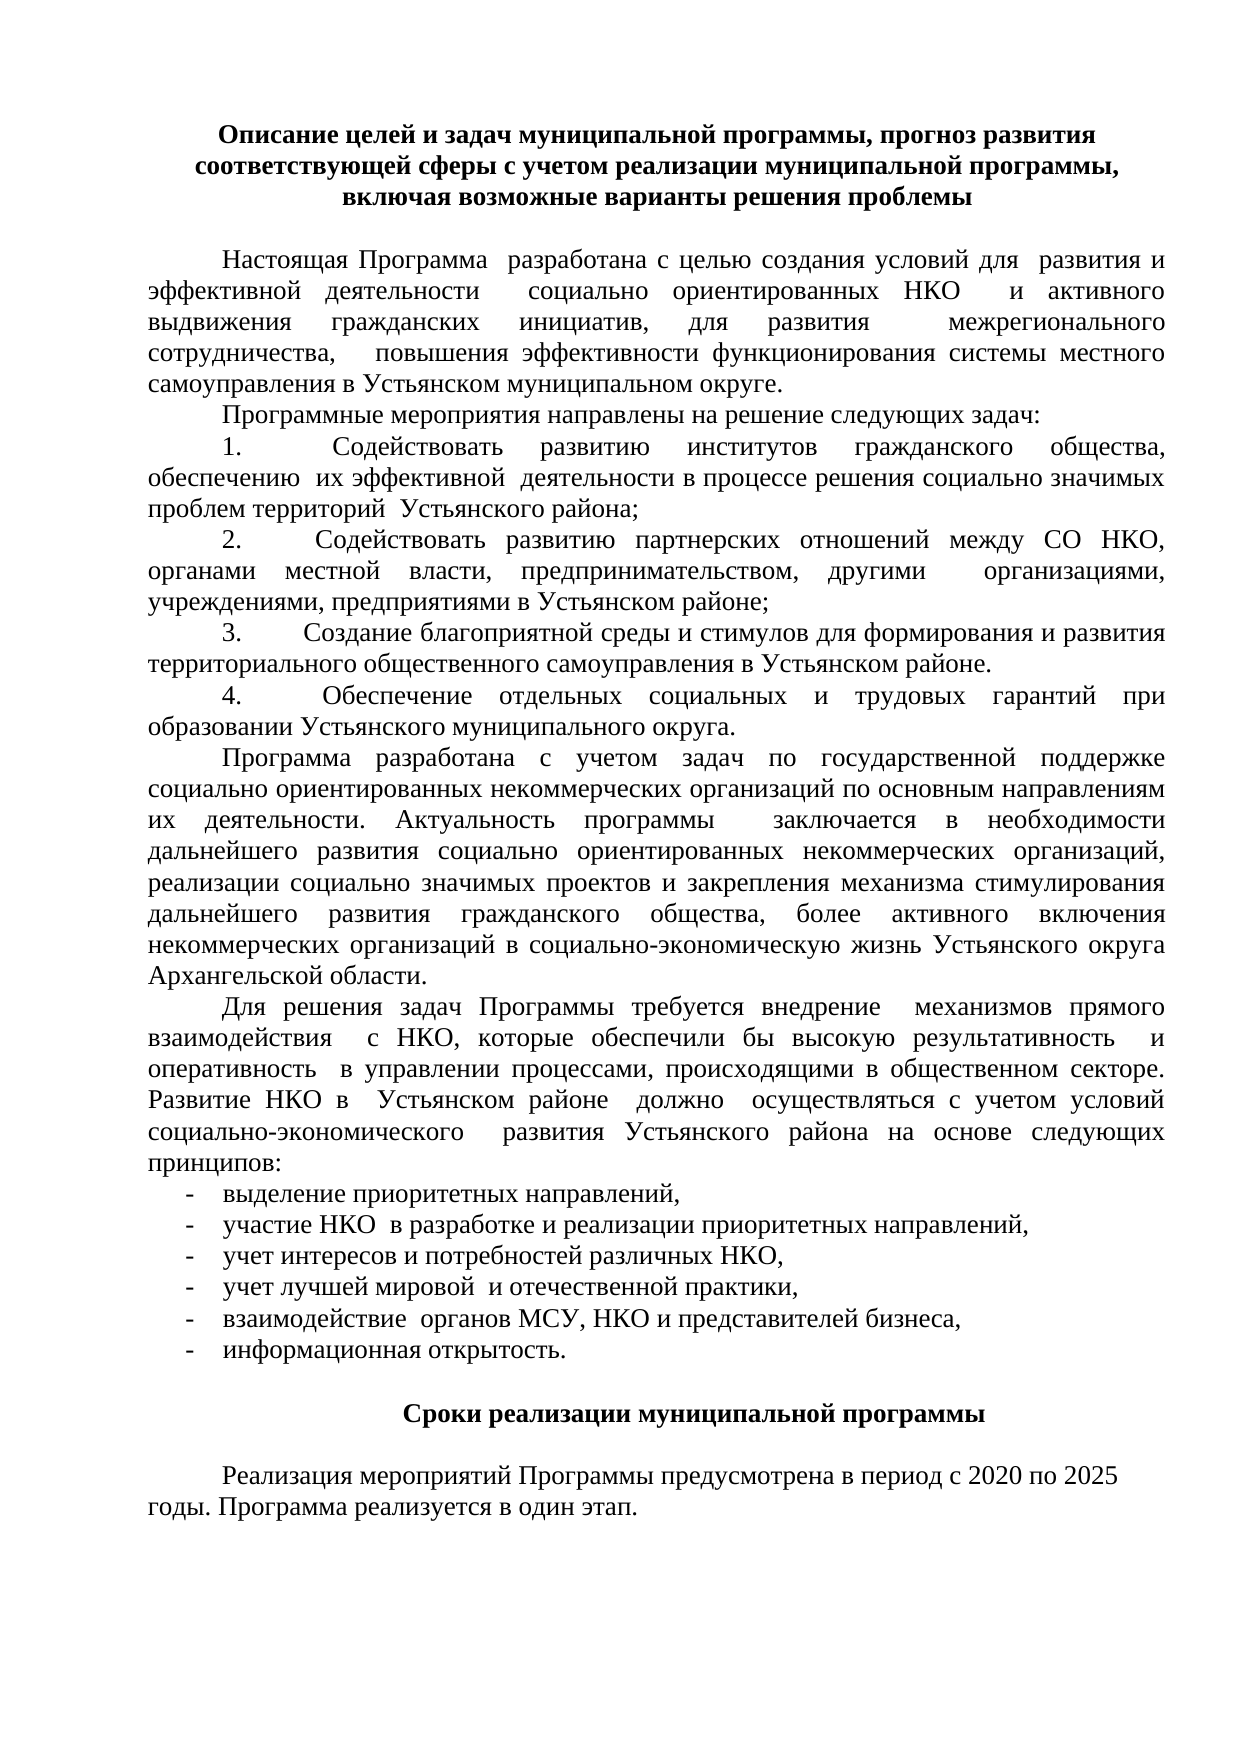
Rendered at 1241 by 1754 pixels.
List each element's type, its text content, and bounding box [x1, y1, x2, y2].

text Сроки реализации муниципальной программы [148, 1397, 1167, 1428]
list Содействовать развитию институтов гражданского общества, обеспечению их эффективной деятельности в процессе решения социально значимых проблем территорий Устьянского района; [148, 429, 1167, 523]
list взаимодействие органов МСУ, НКО и представителей бизнеса, [185, 1302, 1167, 1333]
list Обеспечение отдельных социальных и трудовых гарантий при образовании Устьянского муниципального округа. [148, 679, 1167, 741]
list учет интересов и потребностей различных НКО, [185, 1239, 1167, 1271]
list участие НКО в разработке и реализации приоритетных направлений, [185, 1208, 1167, 1239]
text Программные мероприятия направлены на решение следующих задач: [148, 398, 1167, 429]
list учет лучшей мировой и отечественной практики, [185, 1271, 1167, 1302]
list выделение приоритетных направлений, [185, 1177, 1167, 1208]
list Создание благоприятной среды и стимулов для формирования и развития территориального общественного самоуправления в Устьянском районе. [148, 616, 1167, 679]
list информационная открытость. [185, 1333, 1167, 1364]
text Для решения задач Программы требуется внедрение механизмов прямого взаимодействия с НКО, которые обеспечили бы высокую результативность и оперативность в управлении процессами, происходящими в общественном секторе. Развитие НКО в Устьянском районе должно осуществляться с учетом условий социально-экономического развития Устьянского района на основе следующих принципов: [148, 990, 1167, 1177]
list Содействовать развитию партнерских отношений между СО НКО, органами местной власти, предпринимательством, другими организациями, учреждениями, предприятиями в Устьянском районе; [148, 523, 1167, 616]
text Настоящая Программа разработана с целью создания условий для развития и эффективной деятельности социально ориентированных НКО и активного выдвижения гражданских инициатив, для развития межрегионального сотрудничества, повышения эффективности функционирования системы местного самоуправления в Устьянском муниципальном округе. [148, 243, 1167, 398]
text Реализация мероприятий Программы предусмотрена в период с 2020 по 2025 годы. Программа реализуется в один этап. [148, 1459, 1167, 1522]
text Описание целей и задач муниципальной программы, прогноз развития соответствующей сферы с учетом реализации муниципальной программы, включая возможные варианты решения проблемы [148, 118, 1167, 212]
text Программа разработана с учетом задач по государственной поддержке социально ориентированных некоммерческих организаций по основным направлениям их деятельности. Актуальность программы заключается в необходимости дальнейшего развития социально ориентированных некоммерческих организаций, реализации социально значимых проектов и закрепления механизма стимулирования дальнейшего развития гражданского общества, более активного включения некоммерческих организаций в социально-экономическую жизнь Устьянского округа Архангельской области. [148, 741, 1167, 990]
